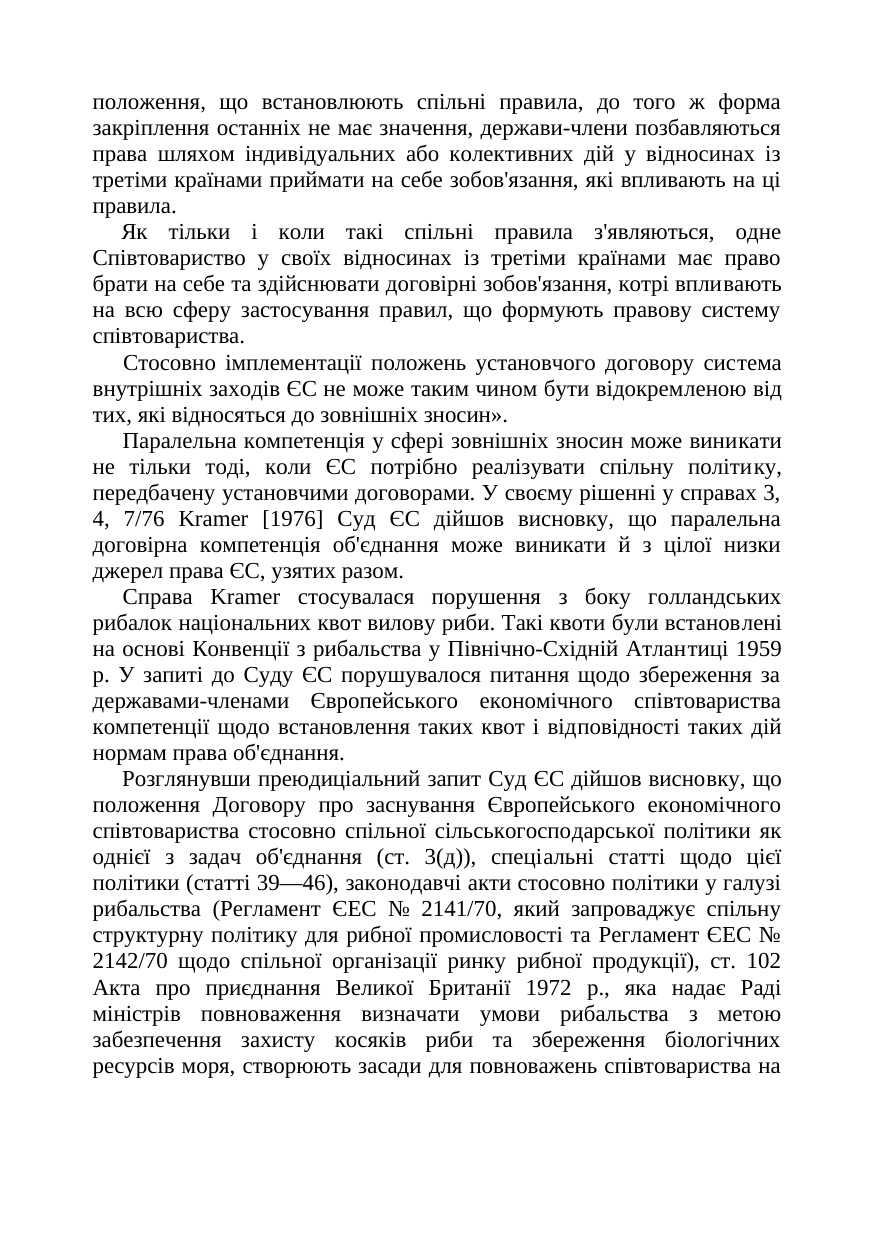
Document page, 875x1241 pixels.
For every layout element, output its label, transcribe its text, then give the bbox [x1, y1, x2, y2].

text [92, 89, 782, 219]
text Справа Kramer стосувалася порушення з боку голландських рибалок національних квот вилову риби. Такі квоти були встановлені на основі Конвенції з рибальства у Північно-Східній Атлантиці 1959 р. У запиті до Суду ЄС порушувалося питання щодо збереження за державами-членами Європейського економічного співтовариства компетенції щодо встановлення таких квот і відповідності таких дій нормам права об'єднання. [92, 583, 782, 766]
text Стосовно імплементації положень установчого договору система внутрішніх заходів ЄС не може таким чином бути відокремленою від тих, які відносяться до зовнішніх зносин». [92, 349, 782, 427]
text Паралельна компетенція у сфері зовнішніх зносин може виникати не тільки тоді, коли ЄС потрібно реалізувати спільну політику, передбачену установчими договорами. У своєму рішенні у справах 3, 4, 7/76 Kramer [1976] Суд ЄС дійшов висновку, що паралельна договірна компетенція об'єднання може виникати й з цілої низки джерел права ЄС, узятих разом. [92, 427, 782, 583]
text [92, 766, 782, 1078]
text Як тільки і коли такі спільні правила з'являються, одне Співтовариство у своїх відносинах із третіми країнами має право брати на себе та здійснювати договірні зобов'язання, котрі впливають на всю сферу застосування правил, що формують правову систему співтовариства. [92, 219, 782, 349]
